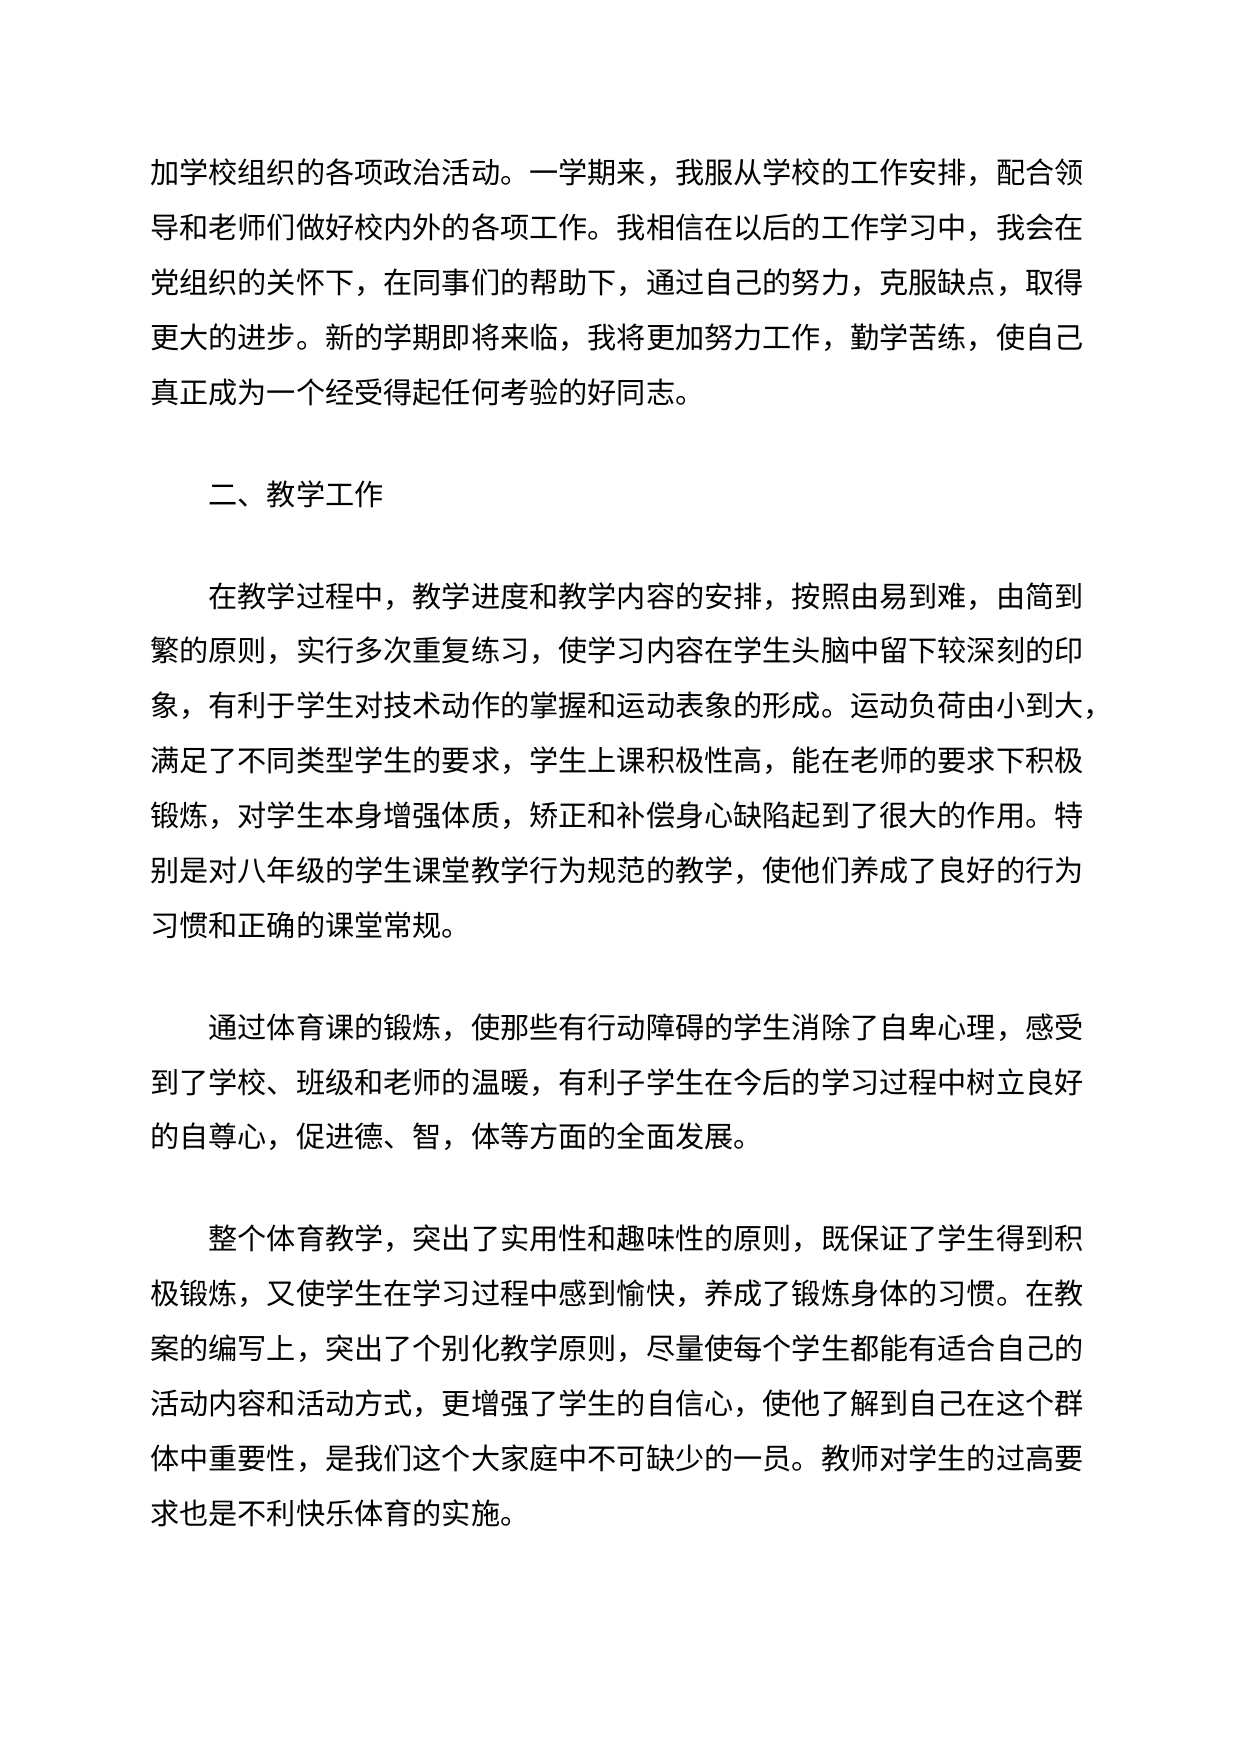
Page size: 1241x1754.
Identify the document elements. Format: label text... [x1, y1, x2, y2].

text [150, 150, 1090, 412]
text 二、教学工作 [150, 471, 1090, 514]
text 整个体育教学，突出了实用性和趣味性的原则，既保证了学生得到积极锻炼，又使学生在学习过程中感到愉快，养成了锻炼身体的习惯。在教案的编写上，突出了个别化教学原则，尽量使每个学生都能有适合自己的活动内容和活动方式，更增强了学生的自信心，使他了解到自己在这个群体中重要性，是我们这个大家庭中不可缺少的一员。教师对学生的过高要求也是不利快乐体育的实施。 [150, 1216, 1090, 1533]
text 在教学过程中，教学进度和教学内容的安排，按照由易到难，由简到繁的原则，实行多次重复练习，使学习内容在学生头脑中留下较深刻的印象，有利于学生对技术动作的掌握和运动表象的形成。运动负荷由小到大，满足了不同类型学生的要求，学生上课积极性高，能在老师的要求下积极锻炼，对学生本身增强体质，矫正和补偿身心缺陷起到了很大的作用。特别是对八年级的学生课堂教学行为规范的教学，使他们养成了良好的行为习惯和正确的课堂常规。 [150, 573, 1090, 945]
text 通过体育课的锻炼，使那些有行动障碍的学生消除了自卑心理，感受到了学校、班级和老师的温暖，有利子学生在今后的学习过程中树立良好的自尊心，促进德、智，体等方面的全面发展。 [150, 1004, 1090, 1156]
